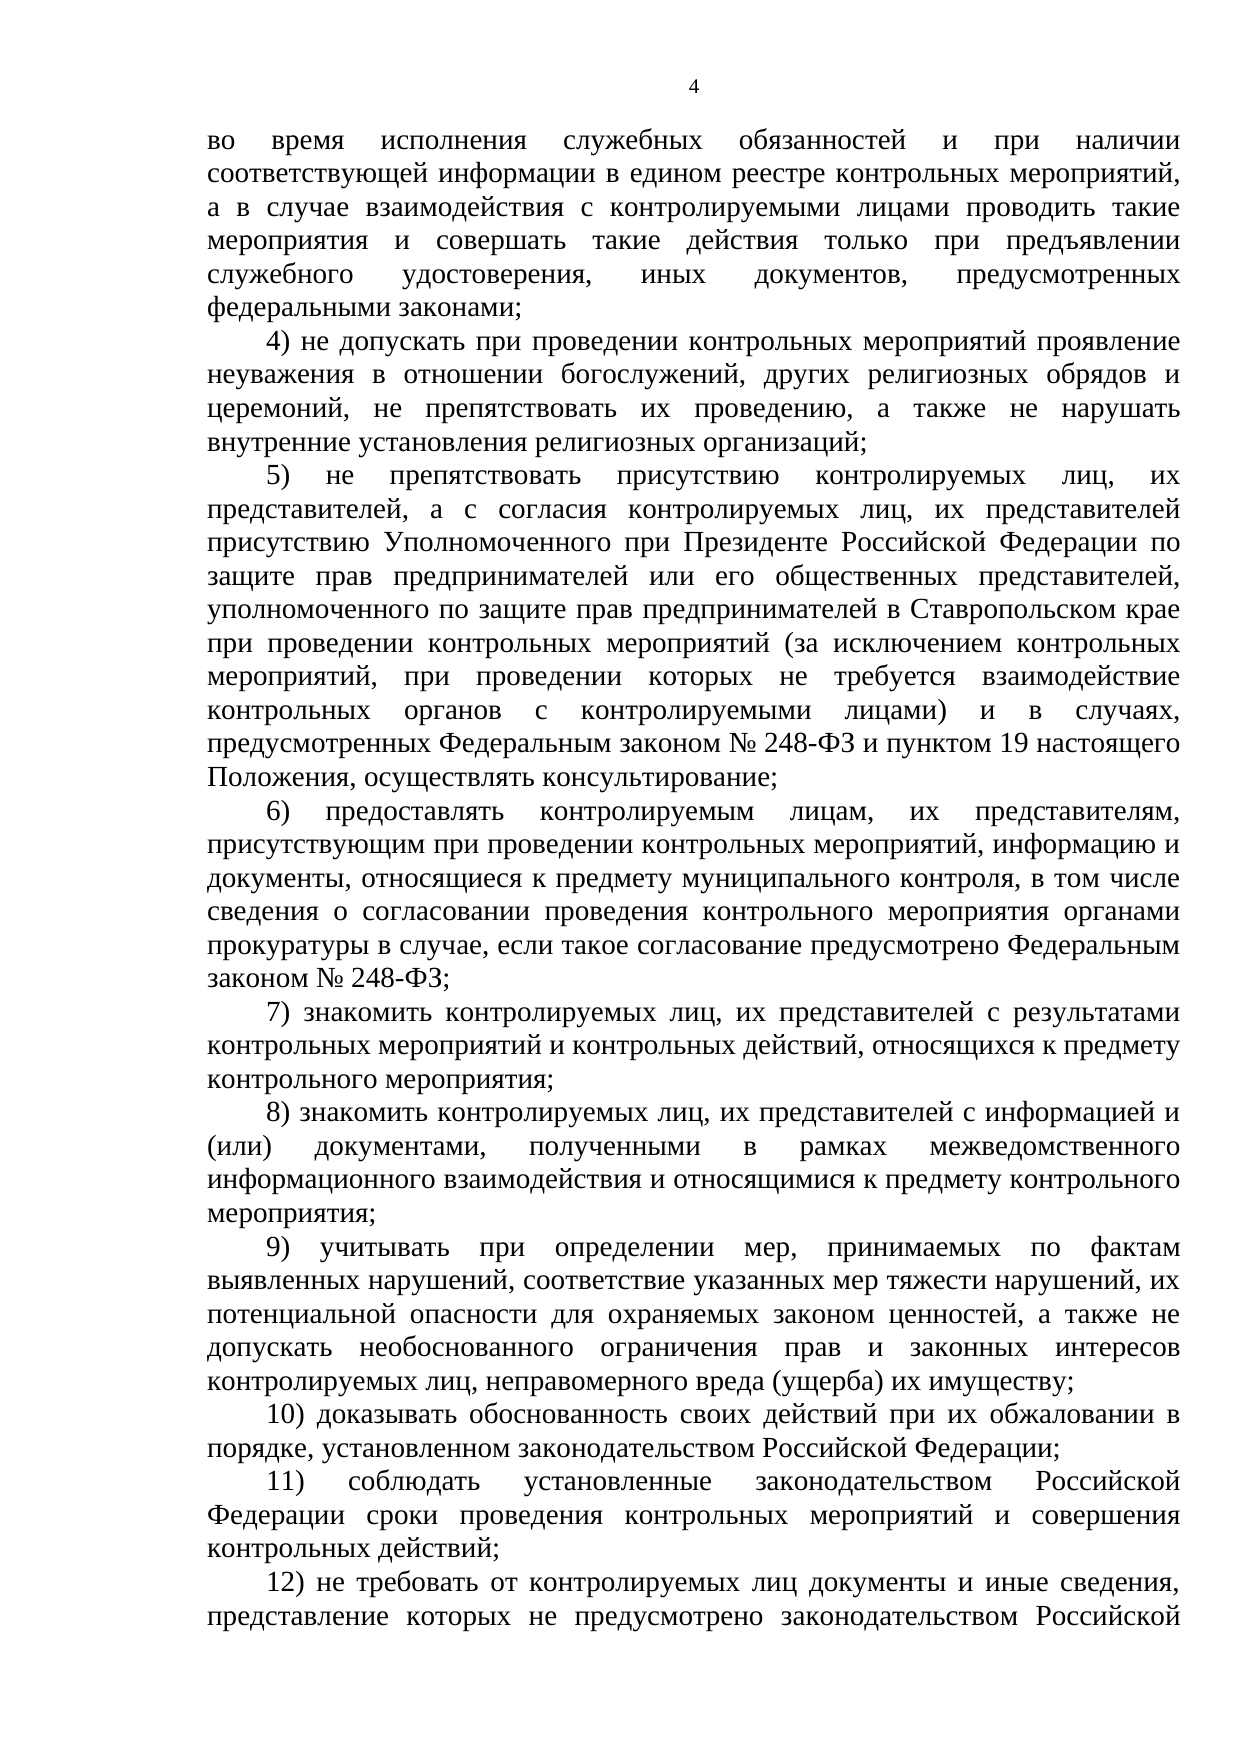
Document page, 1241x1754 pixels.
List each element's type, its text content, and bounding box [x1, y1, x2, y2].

list 5) не препятствовать присутствию контролируемых лиц, их представителей, а с согласия контролируемых лиц, их представителей присутствию Уполномоченного при Президенте Российской Федерации по защите прав предпринимателей или его общественных представителей, уполномоченного по защите прав предпринимателей в Ставропольском крае при проведении контрольных мероприятий (за исключением контрольных мероприятий, при проведении которых не требуется взаимодействие контрольных органов с контролируемыми лицами) и в случаях, предусмотренных Федеральным законом № 248-ФЗ и пунктом 19 настоящего Положения, осуществлять консультирование; [207, 457, 1181, 793]
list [207, 1564, 1181, 1631]
list 6) предоставлять контролируемым лицам, их представителям, присутствующим при проведении контрольных мероприятий, информацию и документы, относящиеся к предмету муниципального контроля, в том числе сведения о согласовании проведения контрольного мероприятия органами прокуратуры в случае, если такое согласование предусмотрено Федеральным законом № 248-ФЗ; [207, 793, 1181, 994]
list 7) знакомить контролируемых лиц, их представителей с результатами контрольных мероприятий и контрольных действий, относящихся к предмету контрольного мероприятия; [207, 994, 1181, 1094]
list 4) не допускать при проведении контрольных мероприятий проявление неуважения в отношении богослужений, других религиозных обрядов и церемоний, не препятствовать их проведению, а также не нарушать внутренние установления религиозных организаций; [207, 323, 1181, 457]
list 10) доказывать обоснованность своих действий при их обжаловании в порядке, установленном законодательством Российской Федерации; [207, 1396, 1181, 1463]
list 11) соблюдать установленные законодательством Российской Федерации сроки проведения контрольных мероприятий и совершения контрольных действий; [207, 1463, 1181, 1564]
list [207, 122, 1181, 323]
list 9) учитывать при определении мер, принимаемых по фактам выявленных нарушений, соответствие указанных мер тяжести нарушений, их потенциальной опасности для охраняемых законом ценностей, а также не допускать необоснованного ограничения прав и законных интересов контролируемых лиц, неправомерного вреда (ущерба) их имуществу; [207, 1229, 1181, 1396]
list 8) знакомить контролируемых лиц, их представителей с информацией и (или) документами, полученными в рамках межведомственного информационного взаимодействия и относящимися к предмету контрольного мероприятия; [207, 1094, 1181, 1229]
